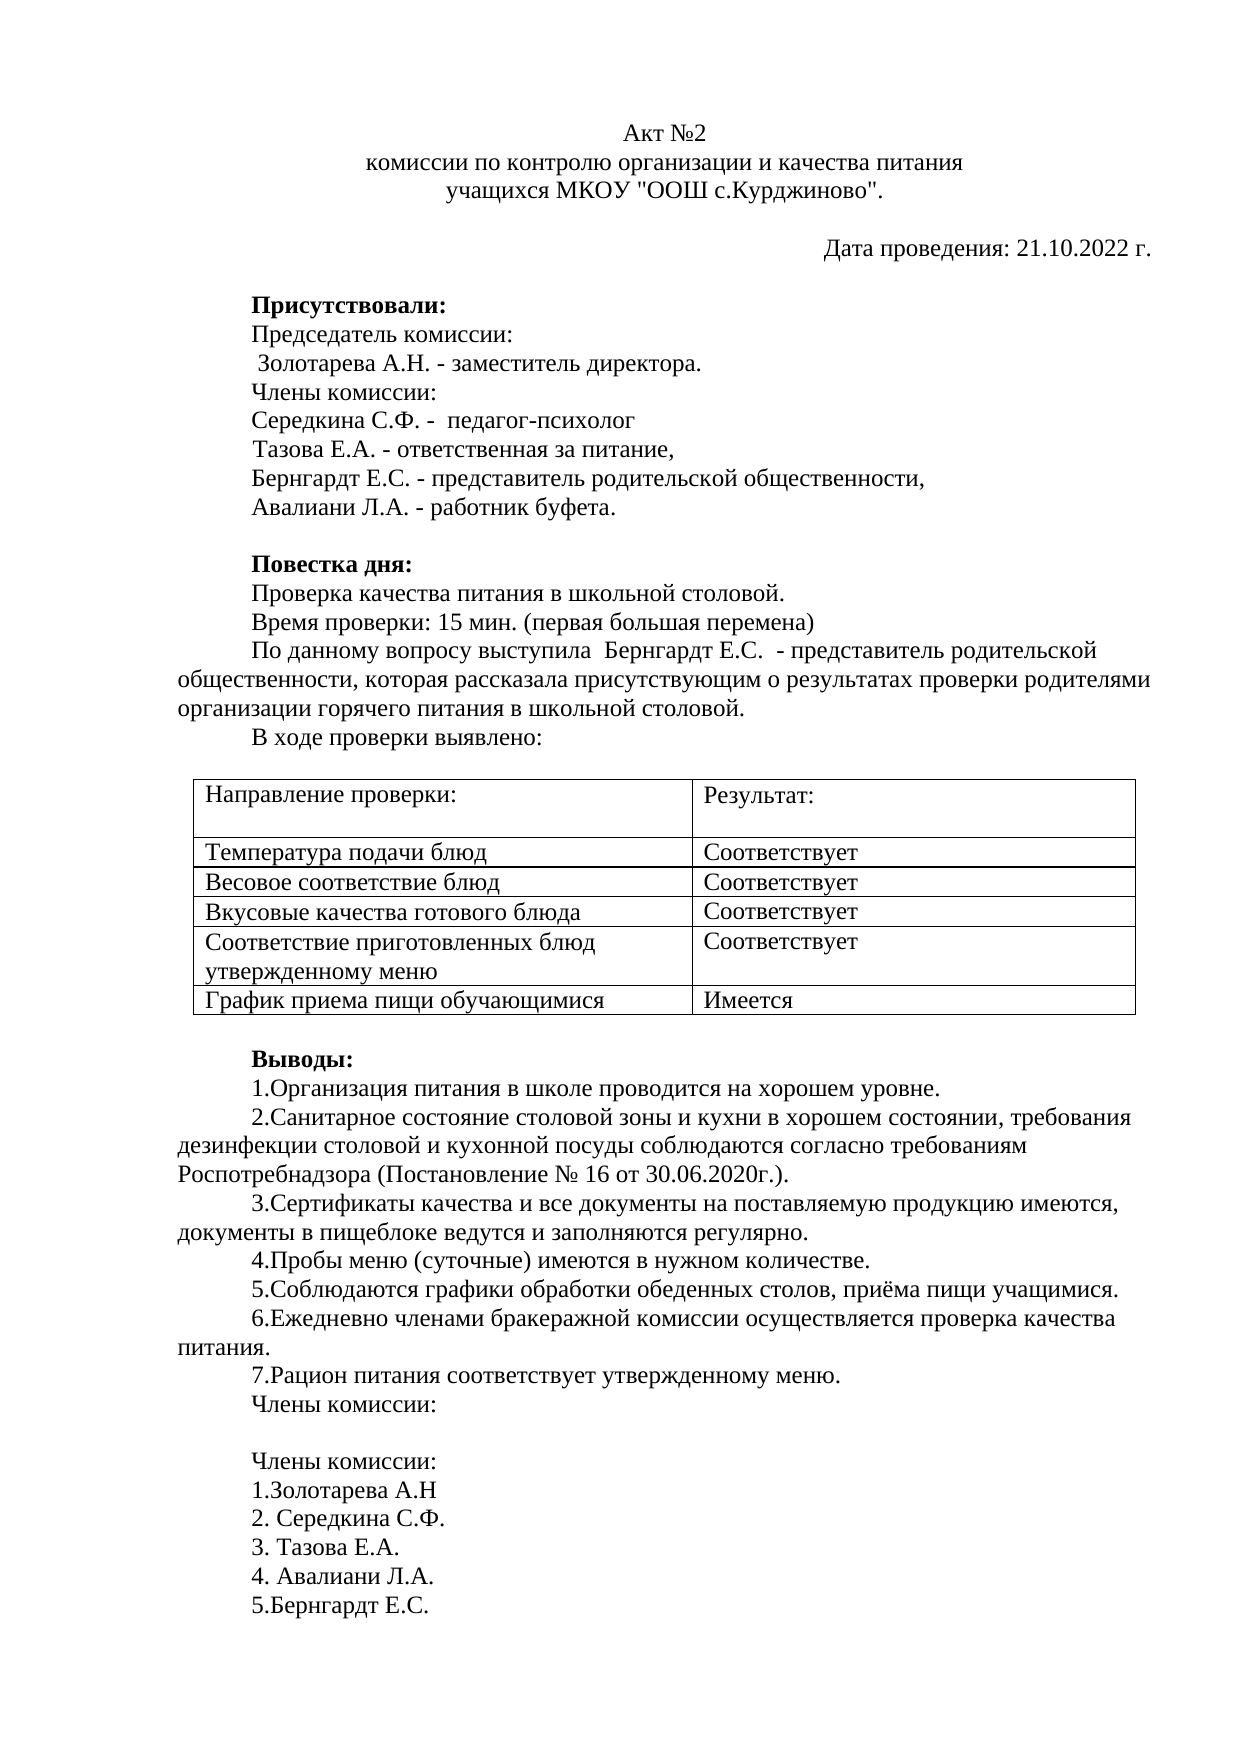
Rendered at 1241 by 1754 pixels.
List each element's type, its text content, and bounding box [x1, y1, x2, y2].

text Дата проведения: 21.10.2022 г. [177, 233, 1152, 262]
text 1.Золотарева А.Н [177, 1475, 1152, 1503]
text Присутствовали: [177, 291, 1152, 319]
table_cell Соответствует [693, 838, 1135, 866]
text Проверка качества питания в школьной столовой. [177, 578, 1152, 607]
table_cell Соответствует [693, 897, 1135, 926]
text Члены комиссии: [177, 377, 1152, 406]
text 2.Санитарное состояние столовой зоны и кухни в хорошем состоянии, требования дезинфекции столовой и кухонной посуды соблюдаются согласно требованиям Роспотребнадзора (Постановление № 16 от 30.06.2020г.). [177, 1102, 1152, 1188]
text Тазова Е.А. - ответственная за питание, [177, 434, 1152, 463]
text Члены комиссии: [177, 1389, 1152, 1418]
table_cell Соответствует [693, 927, 1135, 984]
text Председатель комиссии: [177, 319, 1152, 348]
text 5.Бернгардт Е.С. [177, 1590, 1152, 1618]
table_header Результат: [693, 780, 1135, 837]
text 4. Авалиани Л.А. [177, 1561, 1152, 1590]
text 3.Сертификаты качества и все документы на поставляемую продукцию имеются, документы в пищеблоке ведутся и заполняются регулярно. [177, 1188, 1152, 1245]
text Бернгардт Е.С. - представитель родительской общественности, [177, 463, 1152, 492]
text Середкина С.Ф. - педагог-психолог [177, 406, 1152, 434]
text 4.Пробы меню (суточные) имеются в нужном количестве. [177, 1245, 1152, 1274]
text Авалиани Л.А. - работник буфета. [177, 492, 1152, 521]
text 2. Середкина С.Ф. [177, 1503, 1152, 1532]
text 5.Соблюдаются графики обработки обеденных столов, приёма пищи учащимися. [177, 1274, 1152, 1303]
table_cell Соответствует [693, 868, 1135, 896]
table_cell Весовое соответствие блюд [194, 868, 692, 896]
text Члены комиссии: [177, 1446, 1152, 1475]
table_cell Имеется [693, 986, 1135, 1014]
text Золотарева А.Н. - заместитель директора. [177, 348, 1152, 377]
text В ходе проверки выявлено: [177, 722, 1152, 751]
text 7.Рацион питания соответствует утвержденному меню. [177, 1360, 1152, 1389]
table_cell График приема пищи обучающимися [194, 986, 692, 1014]
text Повестка дня: [177, 549, 1152, 578]
text Выводы: [177, 1044, 1152, 1073]
table_header Направление проверки: [194, 780, 692, 837]
table_cell Вкусовые качества готового блюда [194, 897, 692, 926]
text Время проверки: 15 мин. (первая большая перемена) [177, 607, 1152, 636]
text 1.Организация питания в школе проводится на хорошем уровне. [177, 1073, 1152, 1102]
table_cell Температура подачи блюд [194, 838, 692, 866]
text 6.Ежедневно членами бракеражной комиссии осуществляется проверка качества питания. [177, 1303, 1152, 1360]
text По данному вопросу выступила Бернгардт Е.С. - представитель родительской общественности, которая рассказала присутствующим о результатах проверки родителями организации горячего питания в школьной столовой. [177, 636, 1152, 722]
table_cell Соответствие приготовленных блюд утвержденному меню [194, 927, 692, 984]
text 3. Тазова Е.А. [177, 1532, 1152, 1561]
text комиссии по контролю организации и качества питания [177, 147, 1152, 176]
text учащихся МКОУ "ООШ с.Курджиново". [177, 176, 1152, 204]
text Акт №2 [177, 118, 1152, 147]
